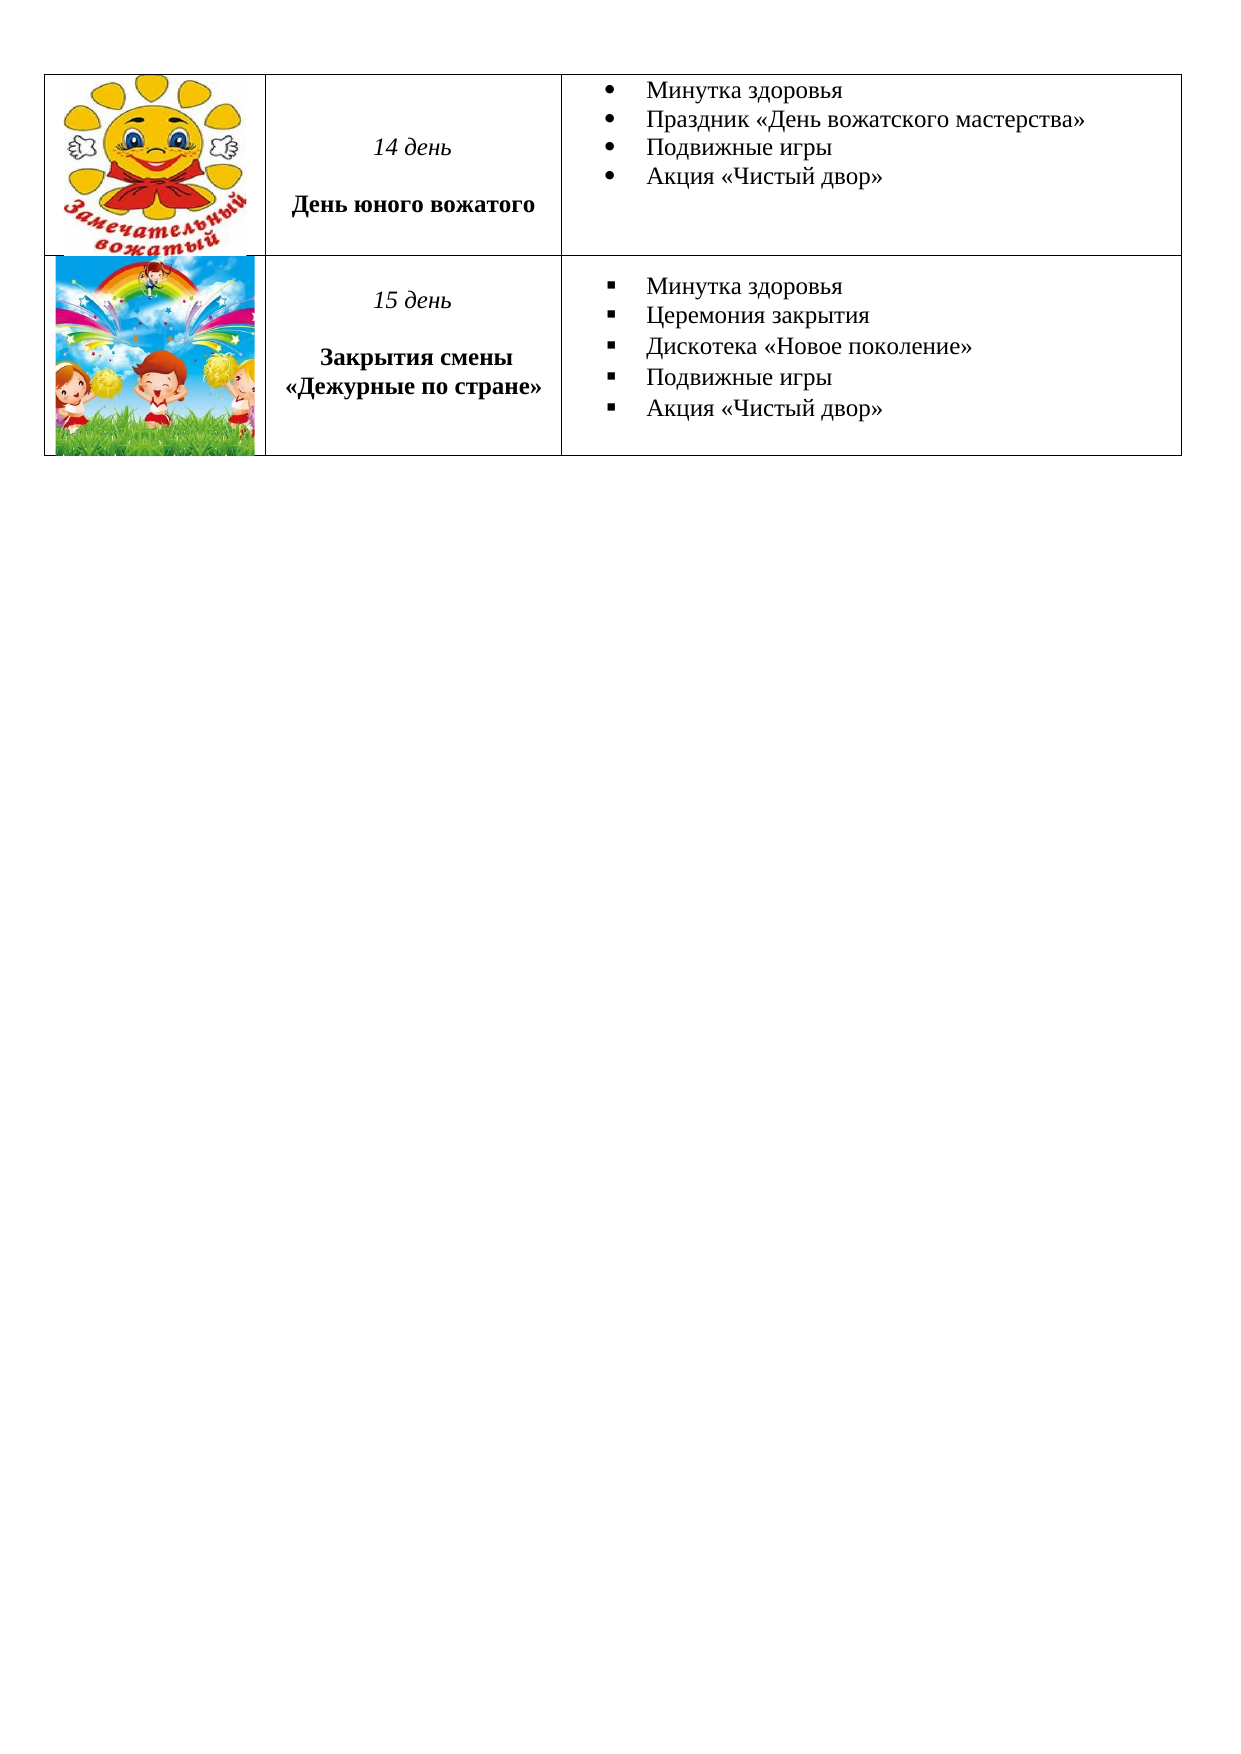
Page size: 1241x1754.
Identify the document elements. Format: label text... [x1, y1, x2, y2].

table_cell 14 день День юного вожатого [266, 75, 561, 255]
table_cell [255, 256, 265, 455]
table_cell [45, 256, 55, 455]
table_cell Минутка здоровья Церемония закрытия Дискотека «Новое поколение» Подвижные игры Акция «Чистый двор» [562, 256, 1181, 455]
picture [55, 75, 255, 456]
table_cell 15 день Закрытия смены «Дежурные по стране» [266, 256, 561, 455]
table_cell [45, 75, 63, 255]
table_cell Минутка здоровья Праздник «День вожатского мастерства» Подвижные игры Акция «Чистый двор» [562, 75, 1181, 255]
table_cell [247, 75, 265, 255]
